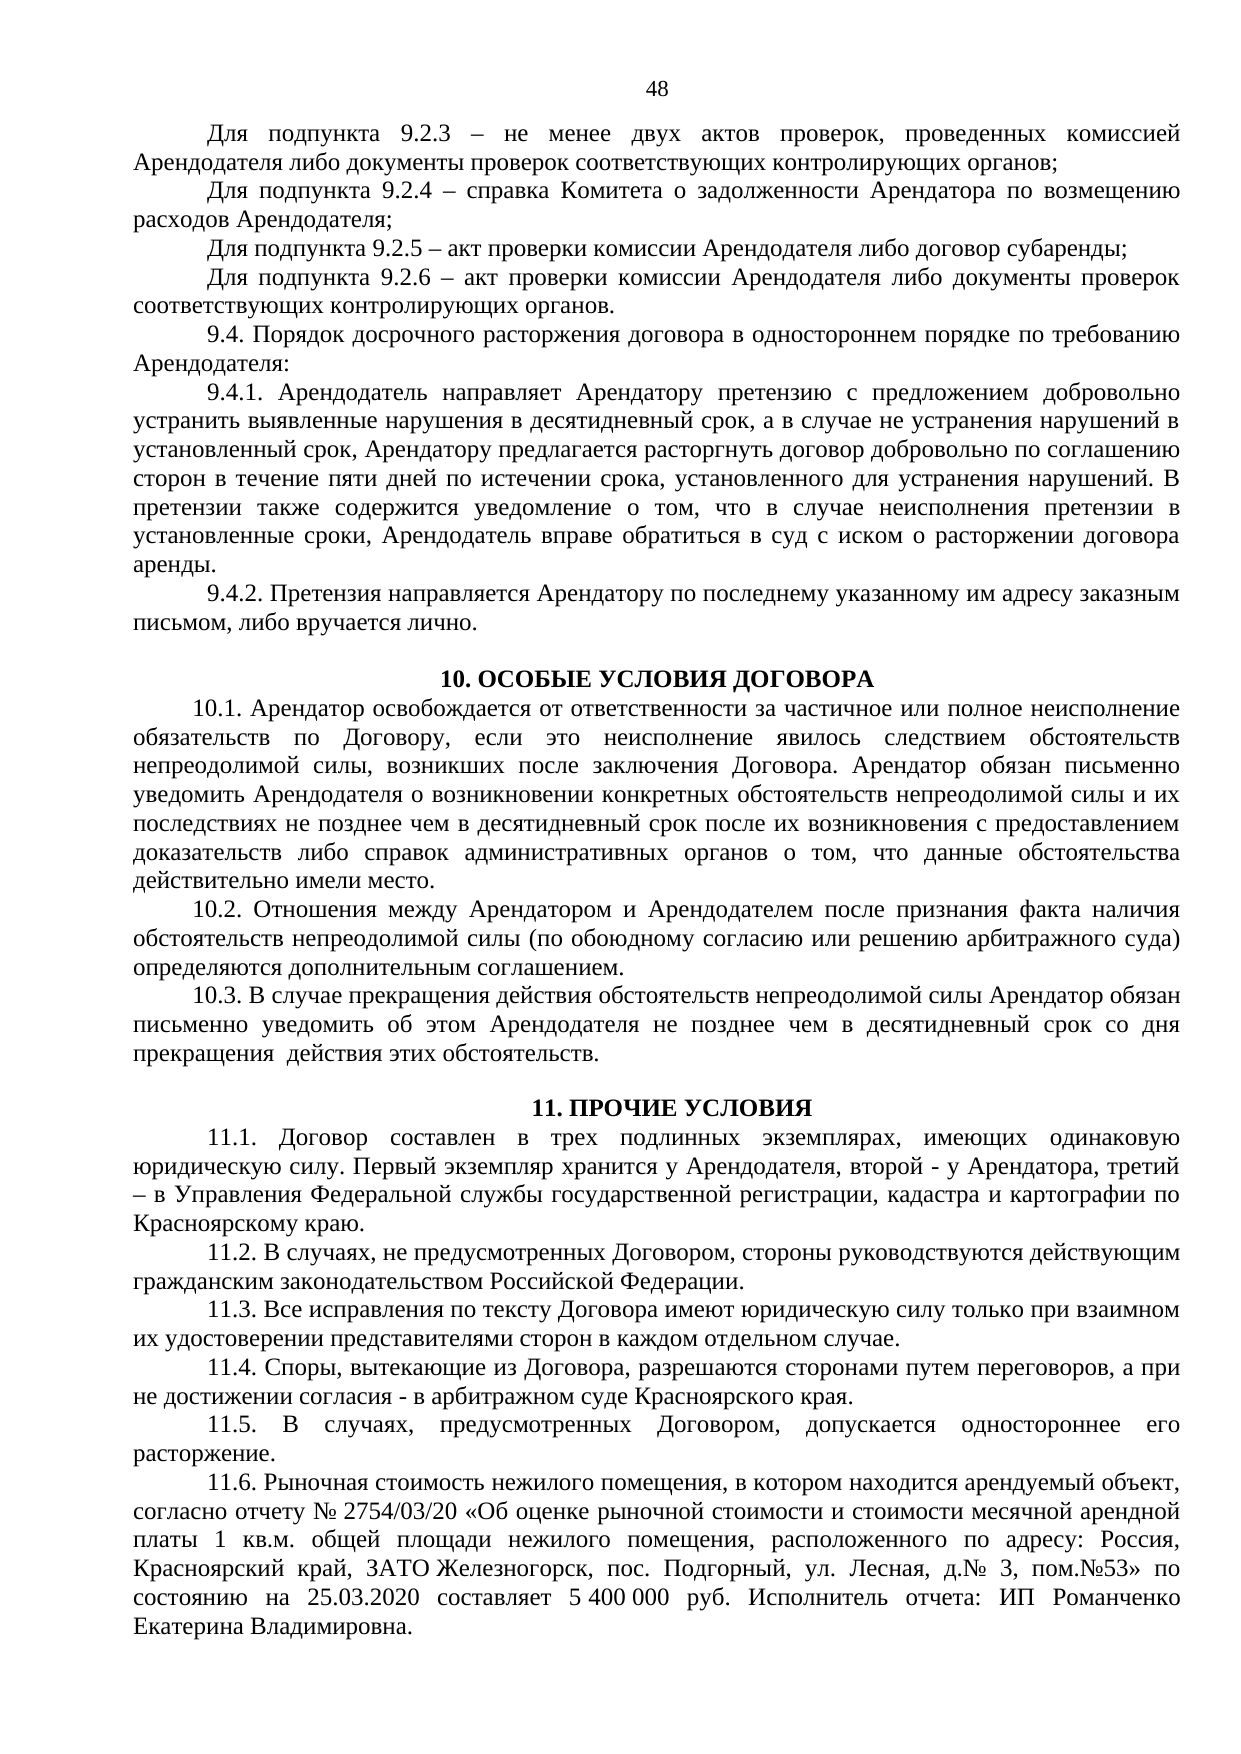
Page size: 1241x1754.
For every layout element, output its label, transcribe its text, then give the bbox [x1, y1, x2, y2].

text 10.3. В случае прекращения действия обстоятельств непреодолимой силы Арендатор обязан письменно уведомить об этом Арендодателя не позднее чем в десятидневный срок со дня прекращения действия этих обстоятельств. [133, 981, 1181, 1067]
text 9.4.1. Арендодатель направляет Арендатору претензию с предложением добровольно устранить выявленные нарушения в десятидневный срок, а в случае не устранения нарушений в установленный срок, Арендатору предлагается расторгнуть договор добровольно по соглашению сторон в течение пяти дней по истечении срока, установленного для устранения нарушений. В претензии также содержится уведомление о том, что в случае неисполнения претензии в установленные сроки, Арендодатель вправе обратиться в суд с иском о расторжении договора аренды. [133, 377, 1181, 578]
text 11.1. Договор составлен в трех подлинных экземплярах, имеющих одинаковую юридическую силу. Первый экземпляр хранится у Арендодателя, второй - у Арендатора, третий – в Управления Федеральной службы государственной регистрации, кадастра и картографии по Красноярскому краю. [133, 1122, 1181, 1237]
text 10. ОСОБЫЕ УСЛОВИЯ ДОГОВОРА [133, 664, 1181, 693]
text Для подпункта 9.2.5 – акт проверки комиссии Арендодателя либо договор субаренды; [133, 233, 1181, 262]
text 9.4. Порядок досрочного расторжения договора в одностороннем порядке по требованию Арендодателя: [133, 319, 1181, 377]
text Для подпункта 9.2.6 – акт проверки комиссии Арендодателя либо документы проверок соответствующих контролирующих органов. [133, 262, 1181, 319]
text 10.1. Арендатор освобождается от ответственности за частичное или полное неисполнение обязательств по Договору, если это неисполнение явилось следствием обстоятельств непреодолимой силы, возникших после заключения Договора. Арендатор обязан письменно уведомить Арендодателя о возникновении конкретных обстоятельств непреодолимой силы и их последствиях не позднее чем в десятидневный срок после их возникновения с предоставлением доказательств либо справок административных органов о том, что данные обстоятельства действительно имели место. [133, 693, 1181, 894]
text 11.6. Рыночная стоимость нежилого помещения, в котором находится арендуемый объект, согласно отчету № 2754/03/20 «Об оценке рыночной стоимости и стоимости месячной арендной платы 1 кв.м. общей площади нежилого помещения, расположенного по адресу: Россия, Красноярский край, ЗАТО Железногорск, пос. Подгорный, ул. Лесная, д.№ 3, пом.№53» по состоянию на 25.03.2020 составляет 5 400 000 руб. Исполнитель отчета: ИП Романченко Екатерина Владимировна. [133, 1467, 1181, 1639]
text 11.5. В случаях, предусмотренных Договором, допускается одностороннее его расторжение. [133, 1409, 1181, 1467]
text Для подпункта 9.2.4 – справка Комитета о задолженности Арендатора по возмещению расходов Арендодателя; [133, 176, 1181, 233]
text 11. ПРОЧИЕ УСЛОВИЯ [133, 1093, 1181, 1122]
text 11.4. Споры, вытекающие из Договора, разрешаются сторонами путем переговоров, а при не достижении согласия - в арбитражном суде Красноярского края. [133, 1352, 1181, 1409]
text 10.2. Отношения между Арендатором и Арендодателем после признания факта наличия обстоятельств непреодолимой силы (по обоюдному согласию или решению арбитражного суда) определяются дополнительным соглашением. [133, 894, 1181, 981]
text Для подпункта 9.2.3 – не менее двух актов проверок, проведенных комиссией Арендодателя либо документы проверок соответствующих контролирующих органов; [133, 118, 1181, 176]
text 11.2. В случаях, не предусмотренных Договором, стороны руководствуются действующим гражданским законодательством Российской Федерации. [133, 1237, 1181, 1294]
text 11.3. Все исправления по тексту Договора имеют юридическую силу только при взаимном их удостоверении представителями сторон в каждом отдельном случае. [133, 1294, 1181, 1352]
text 9.4.2. Претензия направляется Арендатору по последнему указанному им адресу заказным письмом, либо вручается лично. [133, 578, 1181, 636]
